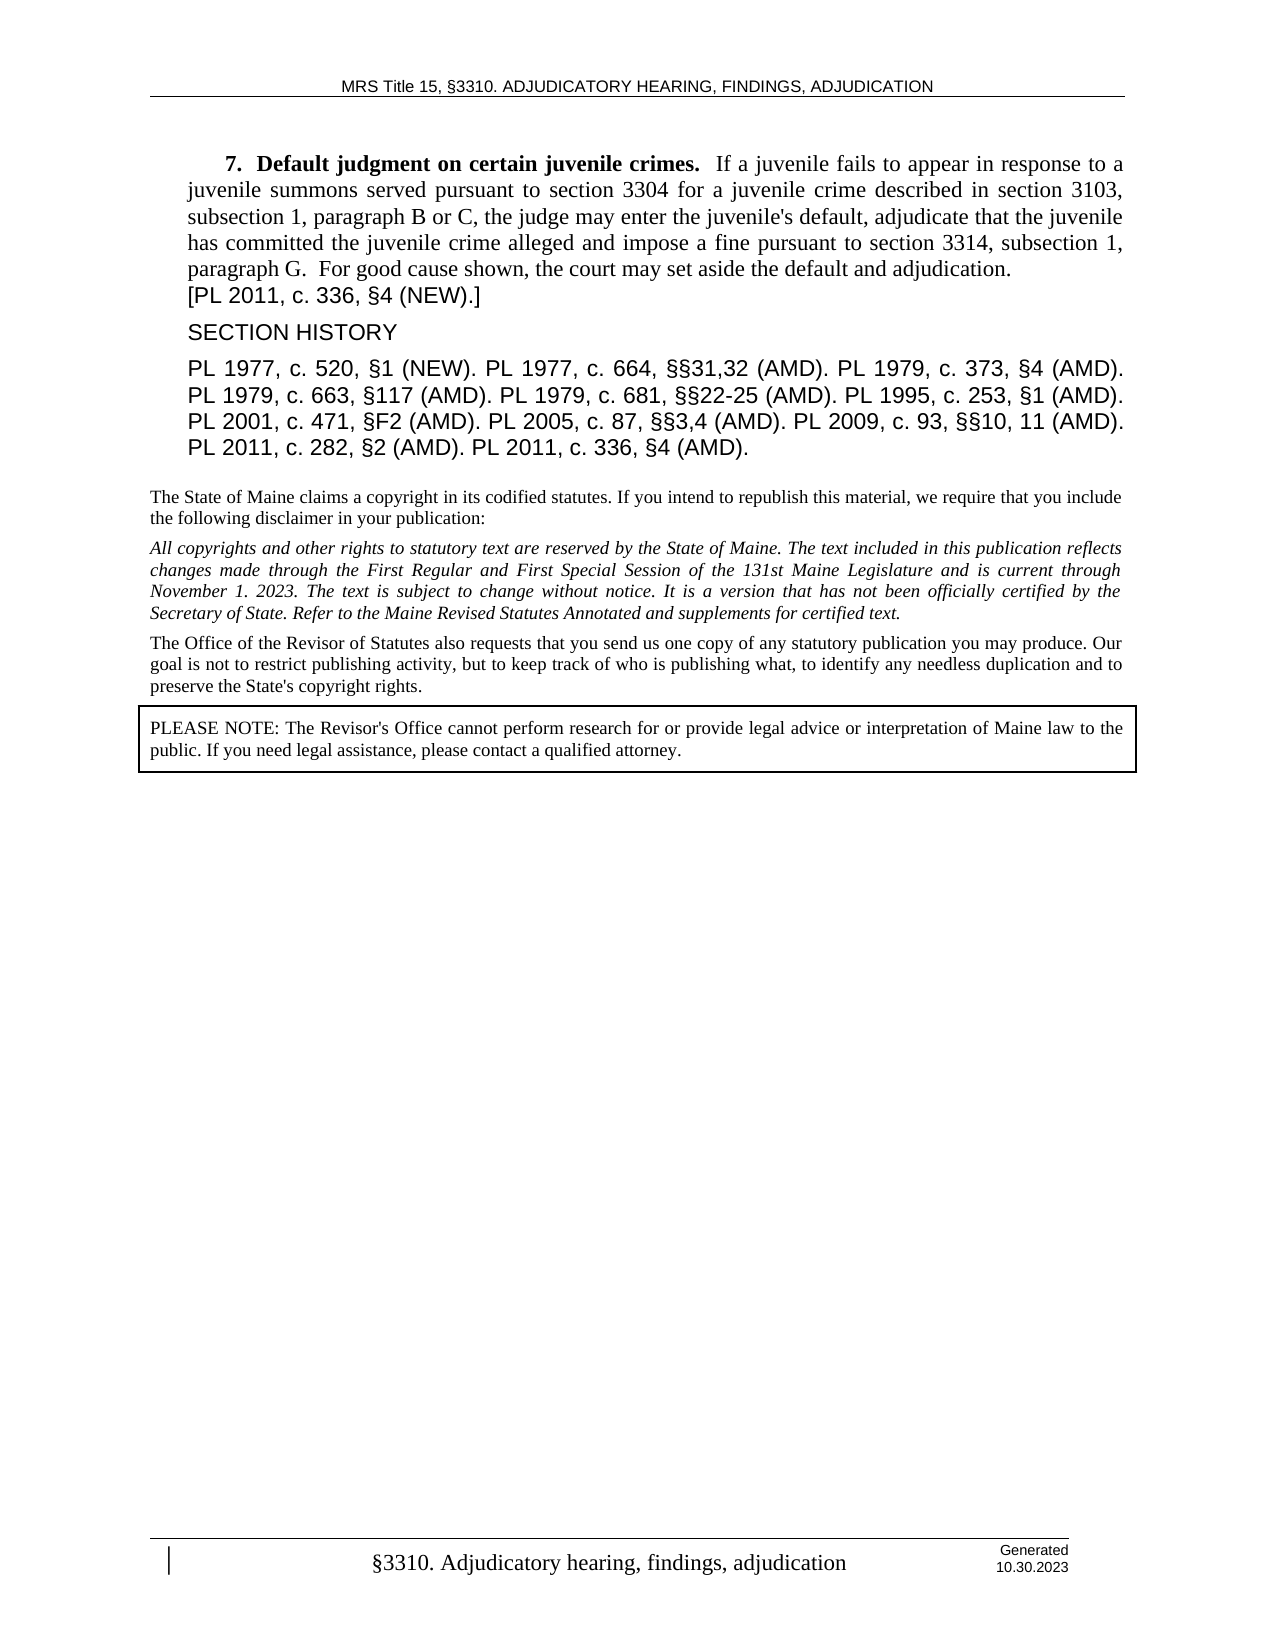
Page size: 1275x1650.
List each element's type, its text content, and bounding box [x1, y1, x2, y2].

text All copyrights and other rights to statutory text are reserved by the State of Maine. The text included in this publication reflects changes made through the First Regular and First Special Session of the 131st Maine Legislature and is current through November 1. 2023 . The text is subject to change without notice. It is a version that has not been officially certified by the Secretary of State. Refer to the Maine Revised Statutes Annotated and supplements for certified text. [150, 537, 1125, 623]
text The Office of the Revisor of Statutes also requests that you send us one copy of any statutory publication you may produce. Our goal is not to restrict publishing activity, but to keep track of who is publishing what, to identify any needless duplication and to preserve the State's copyright rights. [150, 632, 1125, 696]
text The State of Maine claims a copyright in its codified statutes. If you intend to republish this material, we require that you include the following disclaimer in your publication: [150, 486, 1125, 529]
text [PL 2011, c. 336, §4 (NEW).] [187, 282, 1125, 308]
text SECTION HISTORY [187, 318, 1125, 345]
text 7. Default judgment on certain juvenile crimes. If a juvenile fails to appear in response to a juvenile summons served pursuant to section 3304 for a juvenile crime described in section 3103, subsection 1, paragraph B or C, the judge may enter the juvenile's default, adjudicate that the juvenile has committed the juvenile crime alleged and impose a fine pursuant to section 3314, subsection 1, paragraph G. For good cause shown, the court may set aside the default and adjudication. [187, 150, 1125, 282]
text PLEASE NOTE: The Revisor's Office cannot perform research for or provide legal advice or interpretation of Maine law to the public. If you need legal assistance, please contact a qualified attorney. [140, 707, 1135, 771]
text PL 1977, c. 520, §1 (NEW). PL 1977, c. 664, §§31,32 (AMD). PL 1979, c. 373, §4 (AMD). PL 1979, c. 663, §117 (AMD). PL 1979, c. 681, §§22-25 (AMD). PL 1995, c. 253, §1 (AMD). PL 2001, c. 471, §F2 (AMD). PL 2005, c. 87, §§3,4 (AMD). PL 2009, c. 93, §§10, 11 (AMD). PL 2011, c. 282, §2 (AMD). PL 2011, c. 336, §4 (AMD). [187, 355, 1125, 461]
